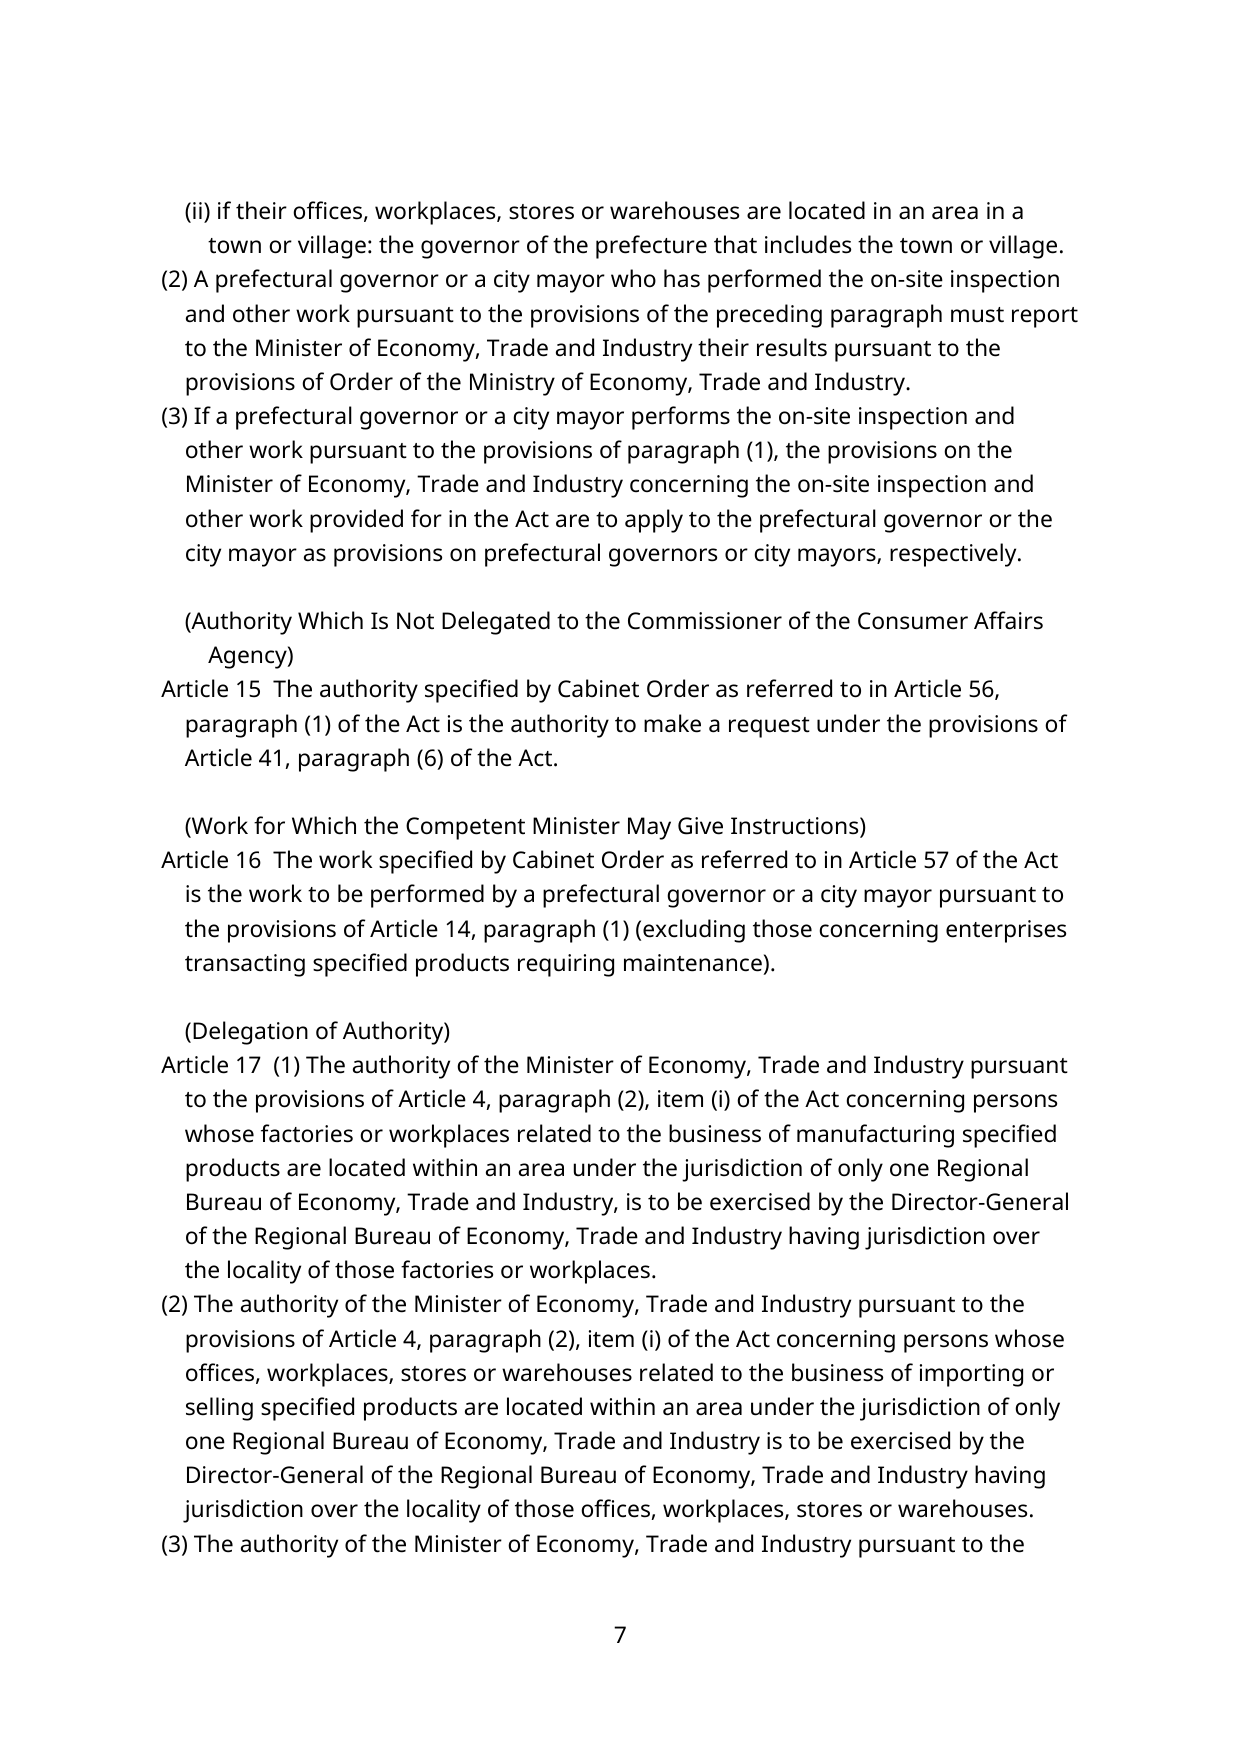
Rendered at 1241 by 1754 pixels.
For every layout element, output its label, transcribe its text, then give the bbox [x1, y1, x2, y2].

text (Work for Which the Competent Minister May Give Instructions) [184, 809, 1079, 843]
text (ii) if their offices, workplaces, stores or warehouses are located in an area in a town or village: the governor of the prefecture that includes the town or village. [184, 194, 1079, 262]
text (Delegation of Authority) [184, 1014, 1079, 1048]
text (2) The authority of the Minister of Economy, Trade and Industry pursuant to the provisions of Article 4, paragraph (2), item (i) of the Act concerning persons whose offices, workplaces, stores or warehouses related to the business of importing or selling specified products are located within an area under the jurisdiction of only one Regional Bureau of Economy, Trade and Industry is to be exercised by the Director-General of the Regional Bureau of Economy, Trade and Industry having jurisdiction over the locality of those offices, workplaces, stores or warehouses. [161, 1287, 1079, 1526]
text Article 15 The authority specified by Cabinet Order as referred to in Article 56, paragraph (1) of the Act is the authority to make a request under the provisions of Article 41, paragraph (6) of the Act. [161, 672, 1079, 774]
text Article 16 The work specified by Cabinet Order as referred to in Article 57 of the Act is the work to be performed by a prefectural governor or a city mayor pursuant to the provisions of Article 14, paragraph (1) (excluding those concerning enterprises transacting specified products requiring maintenance). [161, 843, 1079, 979]
text (2) A prefectural governor or a city mayor who has performed the on-site inspection and other work pursuant to the provisions of the preceding paragraph must report to the Minister of Economy, Trade and Industry their results pursuant to the provisions of Order of the Ministry of Economy, Trade and Industry. [161, 262, 1079, 399]
text Article 17 (1) The authority of the Minister of Economy, Trade and Industry pursuant to the provisions of Article 4, paragraph (2), item (i) of the Act concerning persons whose factories or workplaces related to the business of manufacturing specified products are located within an area under the jurisdiction of only one Regional Bureau of Economy, Trade and Industry, is to be exercised by the Director-General of the Regional Bureau of Economy, Trade and Industry having jurisdiction over the locality of those factories or workplaces. [161, 1048, 1079, 1287]
text (Authority Which Is Not Delegated to the Commissioner of the Consumer Affairs Agency) [184, 604, 1079, 672]
text (3) If a prefectural governor or a city mayor performs the on-site inspection and other work pursuant to the provisions of paragraph (1), the provisions on the Minister of Economy, Trade and Industry concerning the on-site inspection and other work provided for in the Act are to apply to the prefectural governor or the city mayor as provisions on prefectural governors or city mayors, respectively. [161, 399, 1079, 569]
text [161, 1526, 1079, 1560]
